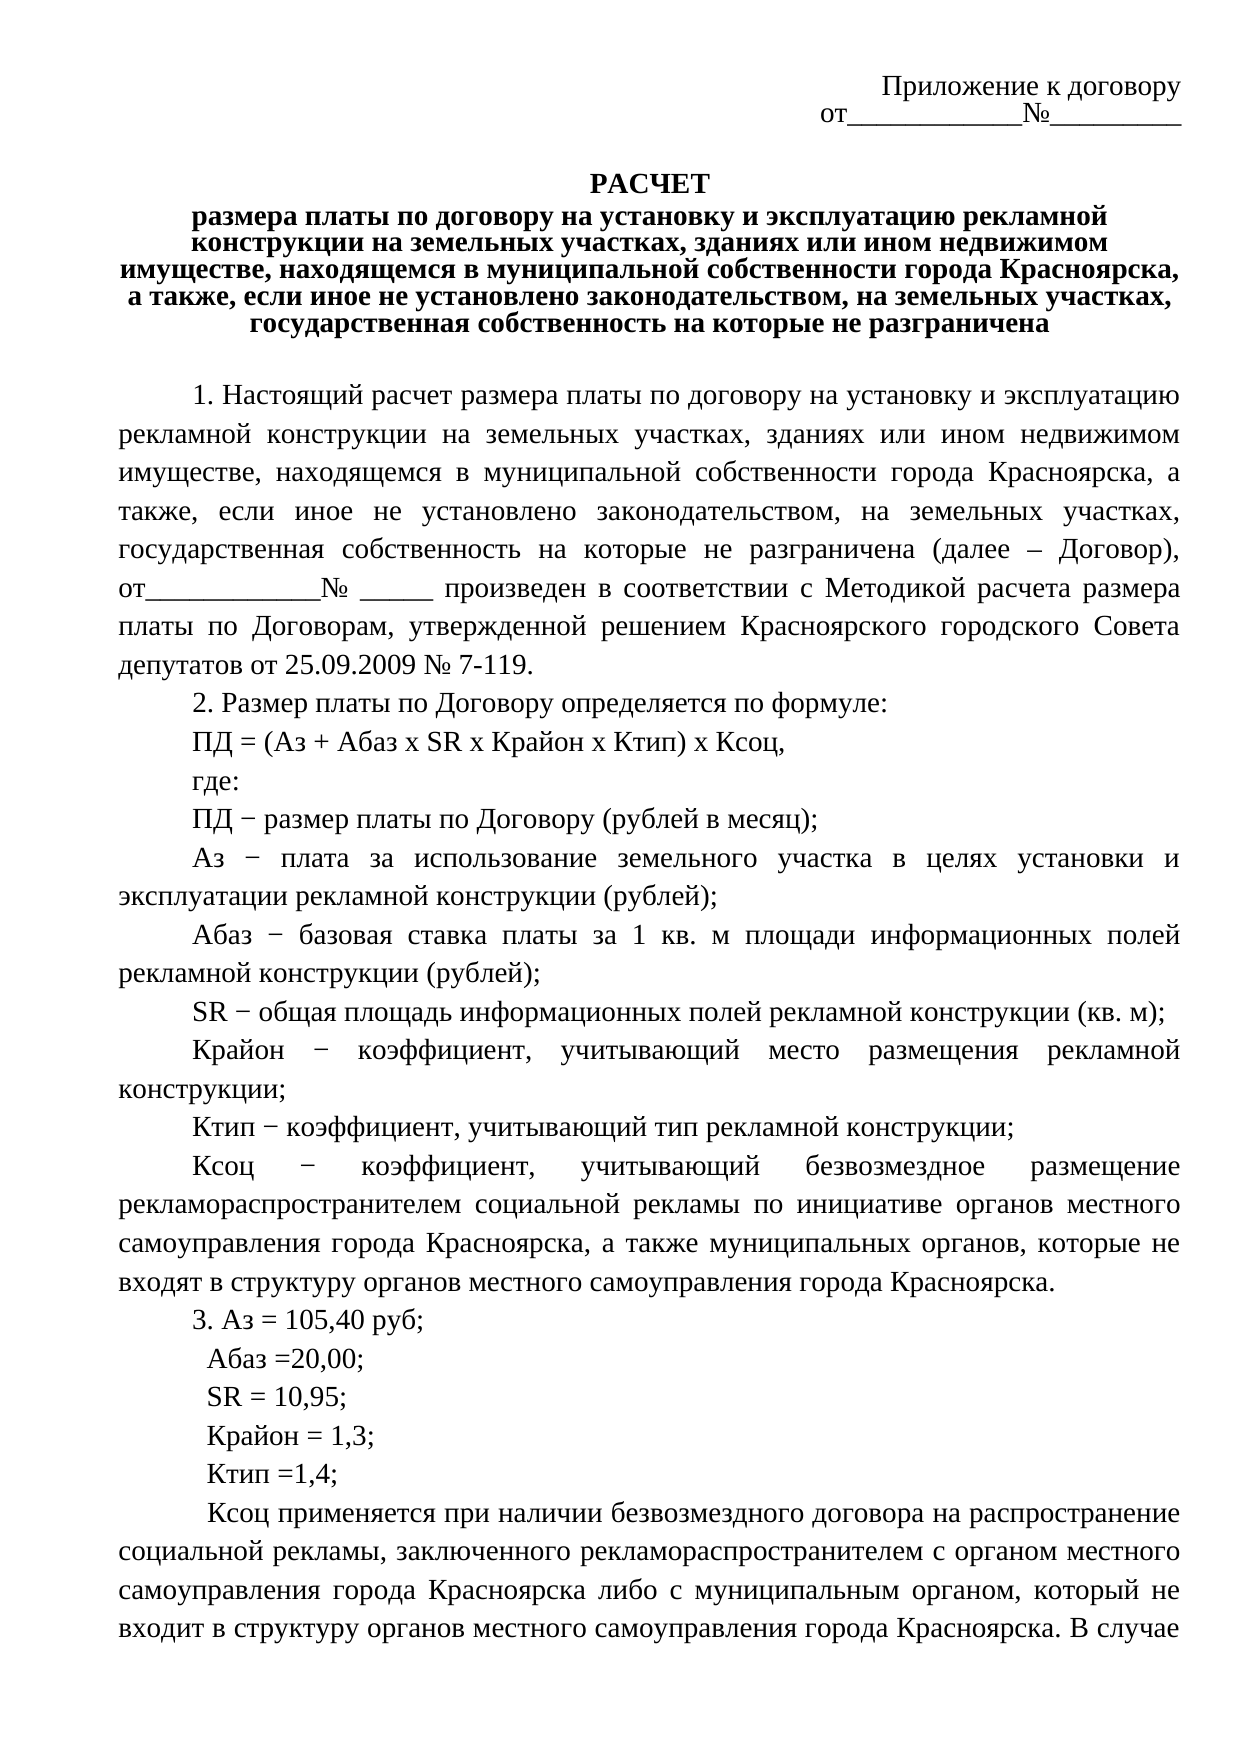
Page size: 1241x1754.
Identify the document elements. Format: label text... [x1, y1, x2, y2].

text Аз − плата за использование земельного участка в целях установки и эксплуатации рекламной конструкции (рублей); [118, 840, 1181, 912]
text Ктип =1,4; [118, 1456, 1181, 1490]
text SR = 10,95; [118, 1379, 1181, 1413]
text Абаз − базовая ставка платы за 1 кв. м площади информационных полей рекламной конструкции (рублей); [118, 917, 1181, 989]
text 3. Аз = 105,40 руб; [118, 1302, 1181, 1336]
text ПД − размер платы по Договору (рублей в месяц); [118, 801, 1181, 835]
text Приложение к договору [118, 74, 1181, 101]
text от____________№_________ [118, 101, 1181, 127]
text Крайон − коэффициент, учитывающий место размещения рекламной конструкции; [118, 1032, 1181, 1104]
text 1. Настоящий расчет размера платы по договору на установку и эксплуатацию рекламной конструкции на земельных участках, зданиях или ином недвижимом имуществе, находящемся в муниципальной собственности города Красноярска, а также, если иное не установлено законодательством, на земельных участках, государственная собственность на которые не разграничена (далее – Договор), от____________№ _____ произведен в соответствии с Методикой расчета размера платы по Договорам, утвержденной решением Красноярского городского Совета депутатов от 25.09.2009 № 7-119. [118, 377, 1181, 681]
text SR − общая площадь информационных полей рекламной конструкции (кв. м); [118, 994, 1181, 1027]
text размера платы по договору на установку и эксплуатацию рекламной конструкции на земельных участках, зданиях или ином недвижимом имуществе, находящемся в муниципальной собственности города Красноярска, а также, если иное не установлено законодательством, на земельных участках, государственная собственность на которые не разграничена [118, 204, 1181, 339]
text 2. Размер платы по Договору определяется по формуле: [118, 686, 1181, 719]
text РАСЧЕТ [118, 166, 1181, 199]
text Крайон = 1,3; [118, 1418, 1181, 1451]
text Абаз =20,00; [118, 1341, 1181, 1374]
text где: [118, 763, 1181, 796]
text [118, 1495, 1181, 1644]
text Ктип − коэффициент, учитывающий тип рекламной конструкции; [118, 1109, 1181, 1143]
text ПД = (Аз + Абаз x SR x Крайон x Ктип) x Ксоц, [118, 724, 1181, 758]
text Ксоц − коэффициент, учитывающий безвозмездное размещение рекламораспространителем социальной рекламы по инициативе органов местного самоуправления города Красноярска, а также муниципальных органов, которые не входят в структуру органов местного самоуправления города Красноярска. [118, 1148, 1181, 1297]
